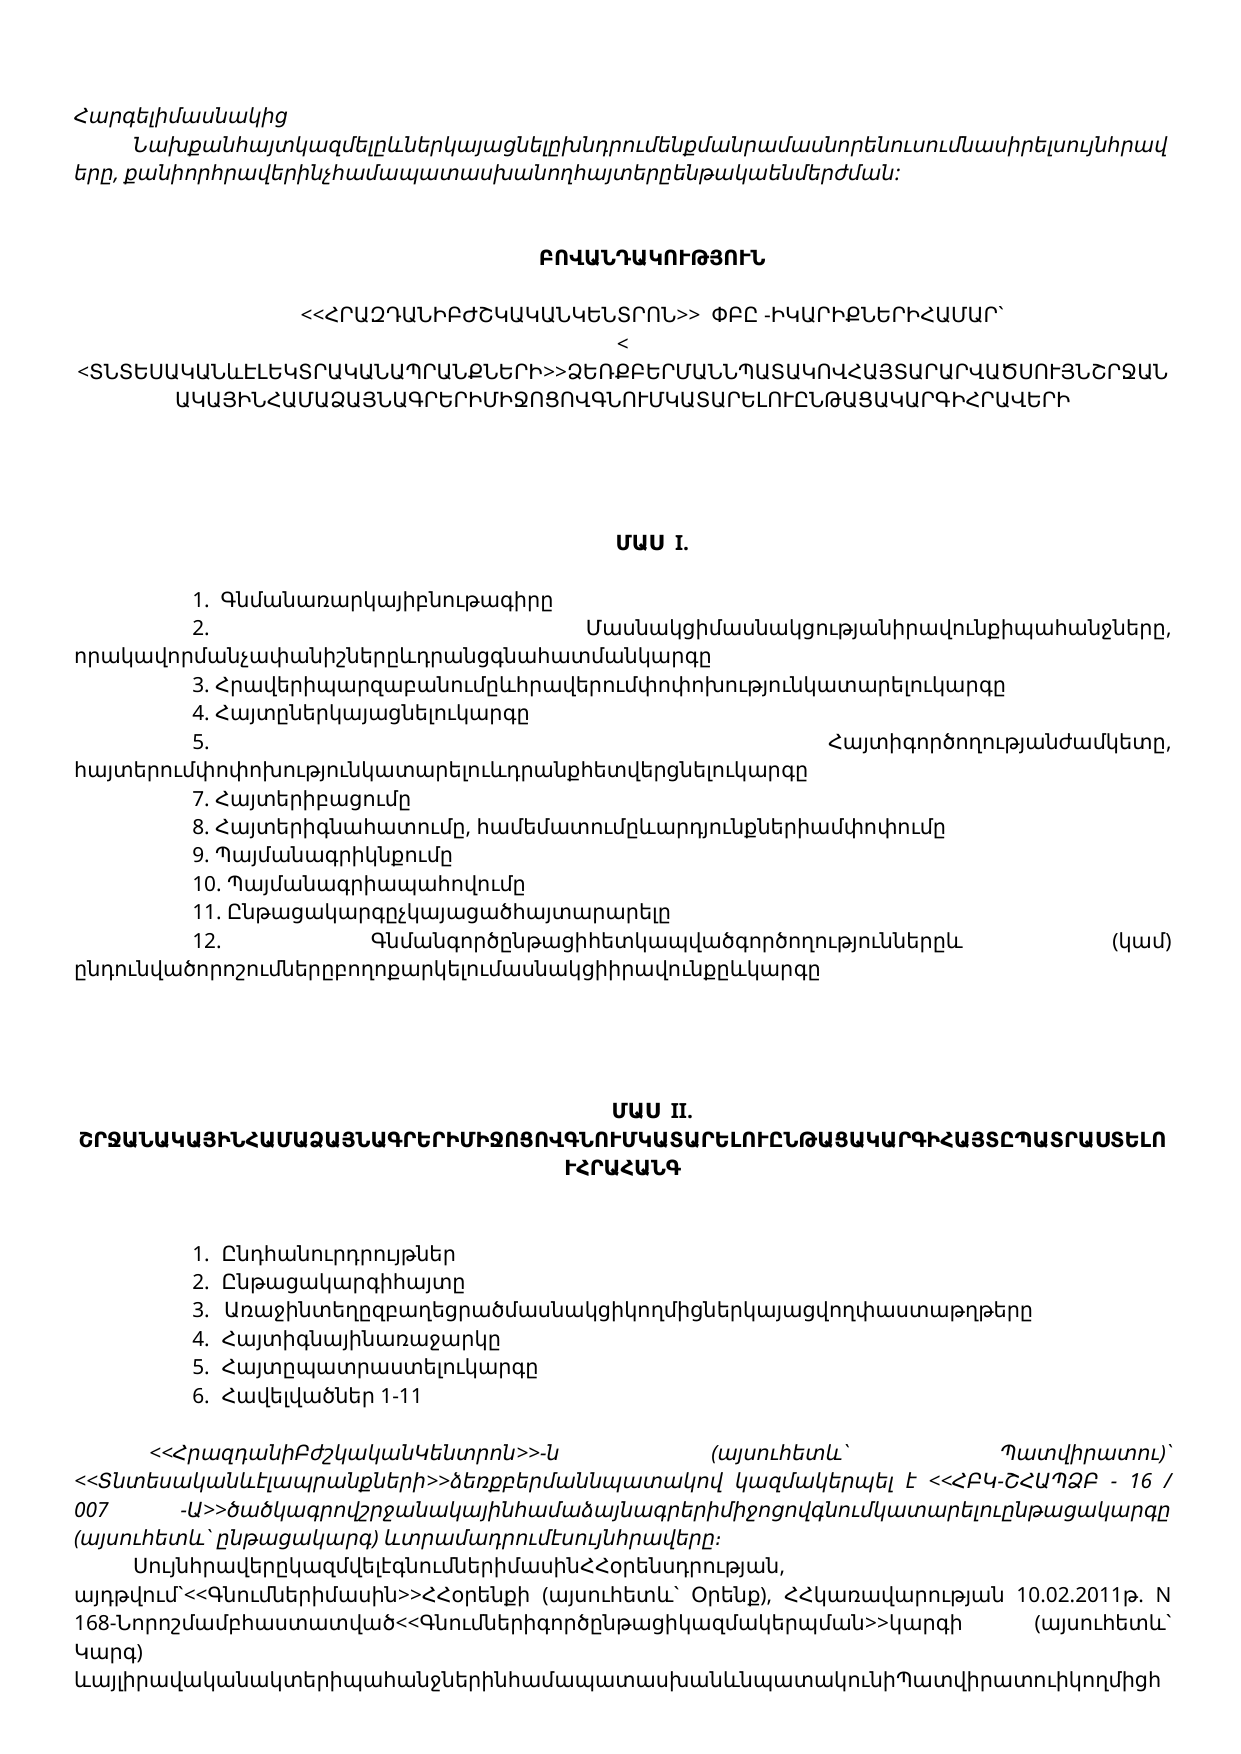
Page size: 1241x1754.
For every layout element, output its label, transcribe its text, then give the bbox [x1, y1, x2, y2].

text <<ՀրազդանիԲժշկականԿենտրոն>>-ն (այսուհետև` Պատվիրատու)` <<Տնտեսականևէլապրանքների>>ձեռքբերմաննպատակով կազմակերպել է <<ՀԲԿ-ՇՀԱՊՁԲ - 16 / 007 -Ա>>ծածկագրովշրջանակայինհամաձայնագրերիմիջոցովգնումկատարելուընթացակարգը (այսուհետև` ընթացակարգ) ևտրամադրումէսույնհրավերը։ [74, 1438, 1171, 1552]
text 5. Հայտըպատրաստելուկարգը [74, 1352, 1171, 1381]
text 11. Ընթացակարգըչկայացածհայտարարելը [74, 897, 1171, 926]
text 10. Պայմանագրիապահովումը [74, 869, 1171, 897]
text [74, 1552, 1171, 1694]
text 4. Հայտիգնայինառաջարկը [74, 1324, 1171, 1352]
text 2. Մասնակցիմասնակցությանիրավունքիպահանջները, որակավորմանչափանիշներըևդրանցգնահատմանկարգը [74, 613, 1171, 670]
text ՄԱՍ I. [74, 528, 1171, 556]
text ԲՈՎԱՆԴԱԿՈՒԹՅՈՒՆ [74, 243, 1171, 272]
text 9. Պայմանագրիկնքումը [74, 841, 1171, 869]
text 1. Ընդհանուրդրույթներ [74, 1239, 1171, 1267]
text 1. Գնմանառարկայիբնութագիրը [74, 585, 1171, 613]
text 5. Հայտիգործողությանժամկետը, հայտերումփոփոխությունկատարելուևդրանքհետվերցնելուկարգը [74, 727, 1171, 784]
text 3. Հրավերիպարզաբանումըևհրավերումփոփոխությունկատարելուկարգը [74, 670, 1171, 698]
text ՄԱՍ II. ՇՐՋԱՆԱԿԱՅԻՆՀԱՄԱՁԱՅՆԱԳՐԵՐԻՄԻՋՈՑՈՎԳՆՈՒՄԿԱՏԱՐԵԼՈՒԸՆԹԱՑԱԿԱՐԳԻՀԱՅՏԸՊԱՏՐԱՍՏԵԼՈՒՀՐԱՀԱՆԳ [74, 1097, 1171, 1182]
text <<ՀՐԱԶԴԱՆԻԲԺՇԿԱԿԱՆԿԵՆՏՐՈՆ>> ՓԲԸ -ԻԿԱՐԻՔՆԵՐԻՀԱՄԱՐ` <<ՏՆՏԵՍԱԿԱՆևԷԼԵԿՏՐԱԿԱՆԱՊՐԱՆՔՆԵՐԻ>>ՁԵՌՔԲԵՐՄԱՆՆՊԱՏԱԿՈՎՀԱՅՏԱՐԱՐՎԱԾՍՈՒՅՆՇՐՋԱՆԱԿԱՅԻՆՀԱՄԱՁԱՅՆԱԳՐԵՐԻՄԻՋՈՑՈՎԳՆՈՒՄԿԱՏԱՐԵԼՈՒԸՆԹԱՑԱԿԱՐԳԻՀՐԱՎԵՐԻ [74, 300, 1171, 414]
text 12. Գնմանգործընթացիհետկապվածգործողություններըև (կամ) ընդունվածորոշումներըբողոքարկելումասնակցիիրավունքըևկարգը [74, 926, 1171, 983]
text 4. Հայտըներկայացնելուկարգը [74, 698, 1171, 727]
text 6. Հավելվածներ 1-11 [74, 1381, 1171, 1409]
text 8. Հայտերիգնահատումը, համեմատումըևարդյունքներիամփոփումը [74, 812, 1171, 841]
text 2. Ընթացակարգիհայտը [74, 1267, 1171, 1296]
text 3. Առաջինտեղըզբաղեցրածմասնակցիկողմիցներկայացվողփաստաթղթերը [192, 1296, 1171, 1324]
text 7. Հայտերիբացումը [74, 784, 1171, 812]
text Նախքանհայտկազմելըևներկայացնելըխնդրումենքմանրամասնորենուսումնասիրելսույնհրավերը, քանիորհրավերինչհամապատասխանողհայտերըենթակաենմերժման: [74, 130, 1171, 187]
text Հարգելիմասնակից [74, 101, 1171, 130]
